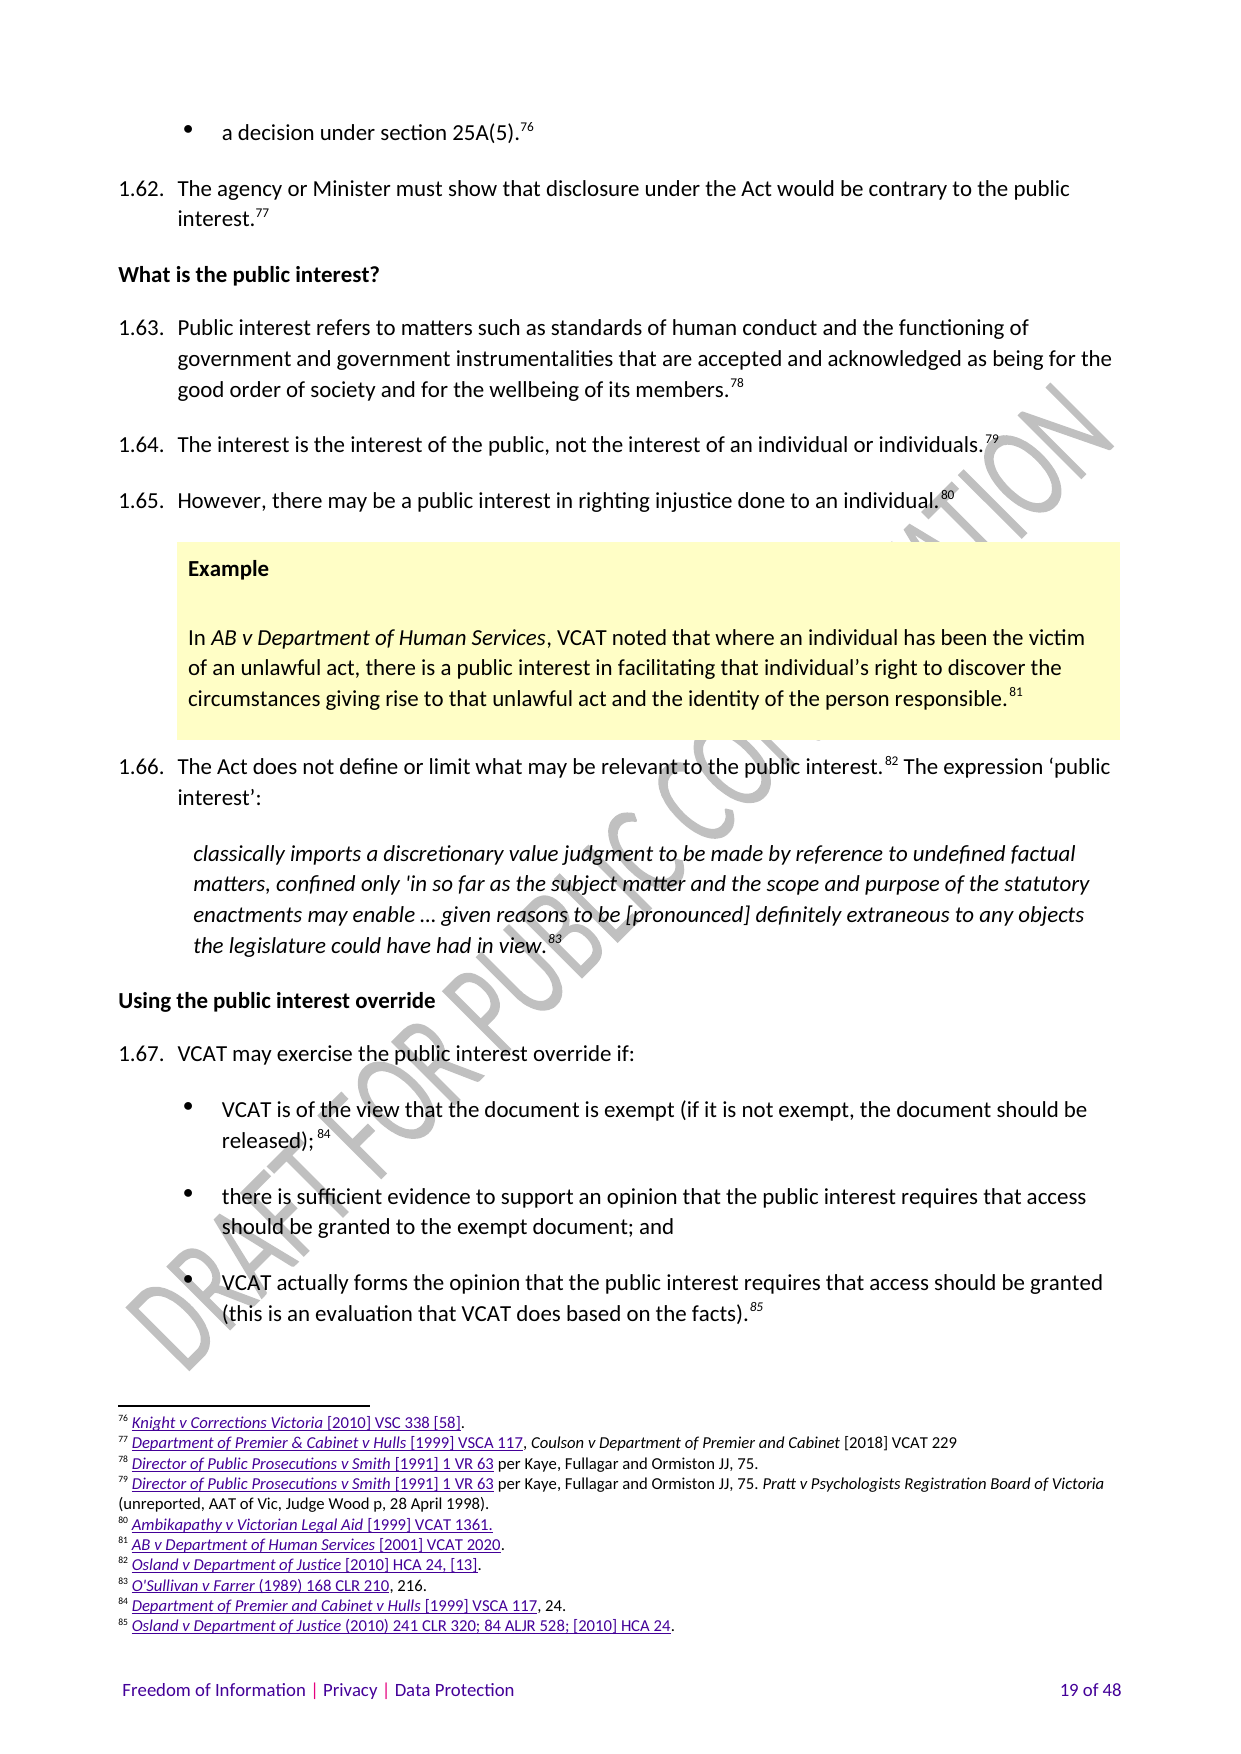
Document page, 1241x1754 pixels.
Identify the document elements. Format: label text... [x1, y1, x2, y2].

list VCAT actually forms the opinion that the public interest requires that access should be granted (this is an evaluation that VCAT does based on the facts). [184, 1268, 1122, 1327]
subtitle Using the public interest override [118, 987, 1122, 1014]
text The agency or Minister must show that disclosure under the Act would be contrary to the public interest. [118, 174, 1122, 233]
table_header Example [177, 542, 1120, 610]
text However, there may be a public interest in righting injustice done to an individual. [118, 486, 1122, 514]
text Public interest refers to matters such as standards of human conduct and the functioning of government and government instrumentalities that are accepted and acknowledged as being for the good order of society and for the wellbeing of its members. [118, 313, 1122, 403]
text classically imports a discretionary value judgment to be made by reference to undefined factual matters, confined only 'in so far as the subject matter and the scope and purpose of the statutory enactments may enable … given reasons to be [pronounced] definitely extraneous to any objects the legislature could have had in view. [193, 839, 1122, 959]
text VCAT may exercise the public interest override if: [118, 1039, 1122, 1068]
table_cell In AB v Department of Human Services, VCAT noted that where an individual has been the victim of an unlawful act, there is a public interest in facilitating that individual’s right to discover the circumstances giving rise to that unlawful act and the identity of the person responsible. [177, 610, 1120, 740]
text The interest is the interest of the public, not the interest of an individual or individuals. [118, 431, 1122, 458]
list VCAT is of the view that the document is exempt (if it is not exempt, the document should be released); [184, 1095, 1122, 1154]
text The Act does not define or limit what may be relevant to the public interest. The expression ‘public interest’: [118, 752, 1122, 811]
subtitle What is the public interest? [118, 260, 1122, 288]
list a decision under section 25A(5). [184, 118, 1122, 146]
list there is sufficient evidence to support an opinion that the public interest requires that access should be granted to the exempt document; and [184, 1182, 1122, 1241]
